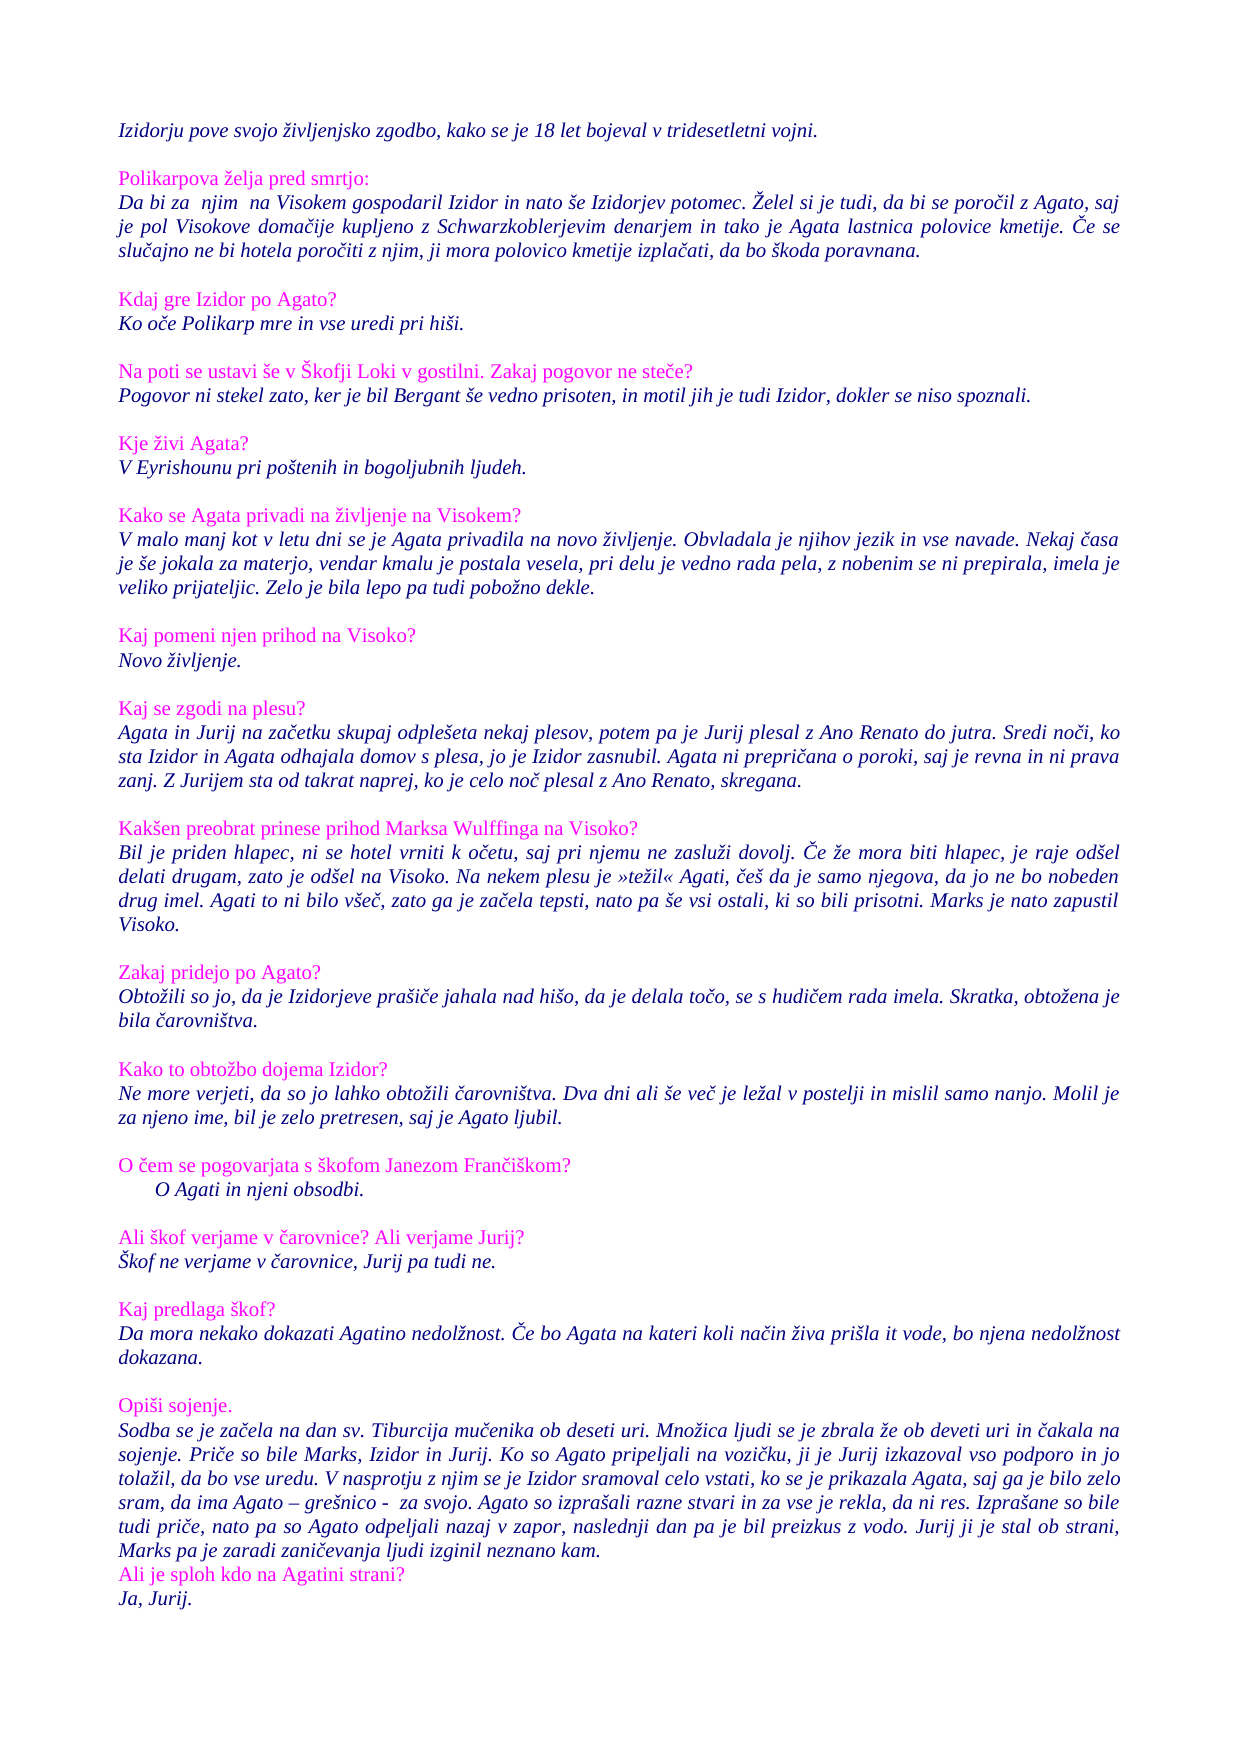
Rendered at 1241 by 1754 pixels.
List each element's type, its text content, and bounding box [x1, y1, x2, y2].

text Kako se Agata privadi na življenje na Visokem? [118, 503, 1122, 527]
text Kdaj gre Izidor po Agato? [118, 287, 1122, 311]
text Bil je priden hlapec, ni se hotel vrniti k očetu, saj pri njemu ne zasluži dovolj. Če že mora biti hlapec, je raje odšel delati drugam, zato je odšel na Visoko. Na nekem plesu je »težil« Agati, češ da je samo njegova, da jo ne bo nobeden drug imel. Agati to ni bilo všeč, zato ga je začela tepsti, nato pa še vsi ostali, ki so bili prisotni. Marks je nato zapustil Visoko. [118, 840, 1122, 936]
text Kako to obtožbo dojema Izidor? [118, 1057, 1122, 1081]
text Obtožili so jo, da je Izidorjeve prašiče jahala nad hišo, da je delala točo, se s hudičem rada imela. Skratka, obtožena je bila čarovništva. [118, 984, 1122, 1032]
text Na poti se ustavi še v Škofji Loki v gostilni. Zakaj pogovor ne steče? [118, 359, 1122, 383]
text Ali je sploh kdo na Agatini strani? [118, 1562, 1122, 1586]
text Opiši sojenje. [118, 1393, 1122, 1417]
text Polikarpova želja pred smrtjo: [118, 166, 1122, 190]
text Agata in Jurij na začetku skupaj odplešeta nekaj plesov, potem pa je Jurij plesal z Ano Renato do jutra. Sredi noči, ko sta Izidor in Agata odhajala domov s plesa, jo je Izidor zasnubil. Agata ni prepričana o poroki, saj je revna in ni prava zanj. Z Jurijem sta od takrat naprej, ko je celo noč plesal z Ano Renato, skregana. [118, 720, 1122, 792]
text Ja, Jurij. [118, 1586, 1122, 1610]
text Sodba se je začela na dan sv. Tiburcija mučenika ob deseti uri. Množica ljudi se je zbrala že ob deveti uri in čakala na sojenje. Priče so bile Marks, Izidor in Jurij. Ko so Agato pripeljali na vozičku, ji je Jurij izkazoval vso podporo in jo tolažil, da bo vse uredu. V nasprotju z njim se je Izidor sramoval celo vstati, ko se je prikazala Agata, saj ga je bilo zelo sram, da ima Agato – grešnico - za svojo. Agato so izprašali razne stvari in za vse je rekla, da ni res. Izprašane so bile tudi priče, nato pa so Agato odpeljali nazaj v zapor, naslednji dan pa je bil preizkus z vodo. Jurij ji je stal ob strani, Marks pa je zaradi zaničevanja ljudi izginil neznano kam. [118, 1417, 1122, 1562]
text O čem se pogovarjata s škofom Janezom Frančiškom? [118, 1153, 1122, 1177]
text Zakaj pridejo po Agato? [118, 960, 1122, 984]
text V Eyrishounu pri poštenih in bogoljubnih ljudeh. [118, 455, 1122, 479]
text Da bi za njim na Visokem gospodaril Izidor in nato še Izidorjev potomec. Želel si je tudi, da bi se poročil z Agato, saj je pol Visokove domačije kupljeno z Schwarzkoblerjevim denarjem in tako je Agata lastnica polovice kmetije. Če se slučajno ne bi hotela poročiti z njim, ji mora polovico kmetije izplačati, da bo škoda poravnana. [118, 190, 1122, 262]
text Kaj predlaga škof? [118, 1297, 1122, 1321]
text Kakšen preobrat prinese prihod Marksa Wulffinga na Visoko? [118, 816, 1122, 840]
text Škof ne verjame v čarovnice, Jurij pa tudi ne. [118, 1249, 1122, 1273]
text Ko oče Polikarp mre in vse uredi pri hiši. [118, 311, 1122, 335]
text Kje živi Agata? [118, 431, 1122, 455]
text Da mora nekako dokazati Agatino nedolžnost. Če bo Agata na kateri koli način živa prišla it vode, bo njena nedolžnost dokazana. [118, 1321, 1122, 1369]
text Kaj pomeni njen prihod na Visoko? [118, 623, 1122, 647]
text Kaj se zgodi na plesu? [118, 696, 1122, 720]
text Ali škof verjame v čarovnice? Ali verjame Jurij? [118, 1225, 1122, 1249]
text Izidorju pove svojo življenjsko zgodbo, kako se je 18 let bojeval v tridesetletni vojni. [118, 118, 1122, 142]
text V malo manj kot v letu dni se je Agata privadila na novo življenje. Obvladala je njihov jezik in vse navade. Nekaj časa je še jokala za materjo, vendar kmalu je postala vesela, pri delu je vedno rada pela, z nobenim se ni prepirala, imela je veliko prijateljic. Zelo je bila lepo pa tudi pobožno dekle. [118, 527, 1122, 599]
text Ne more verjeti, da so jo lahko obtožili čarovništva. Dva dni ali še več je ležal v postelji in mislil samo nanjo. Molil je za njeno ime, bil je zelo pretresen, saj je Agato ljubil. [118, 1081, 1122, 1129]
text O Agati in njeni obsodbi. [118, 1177, 1122, 1201]
text Novo življenje. [118, 647, 1122, 672]
text Pogovor ni stekel zato, ker je bil Bergant še vedno prisoten, in motil jih je tudi Izidor, dokler se niso spoznali. [118, 383, 1122, 407]
